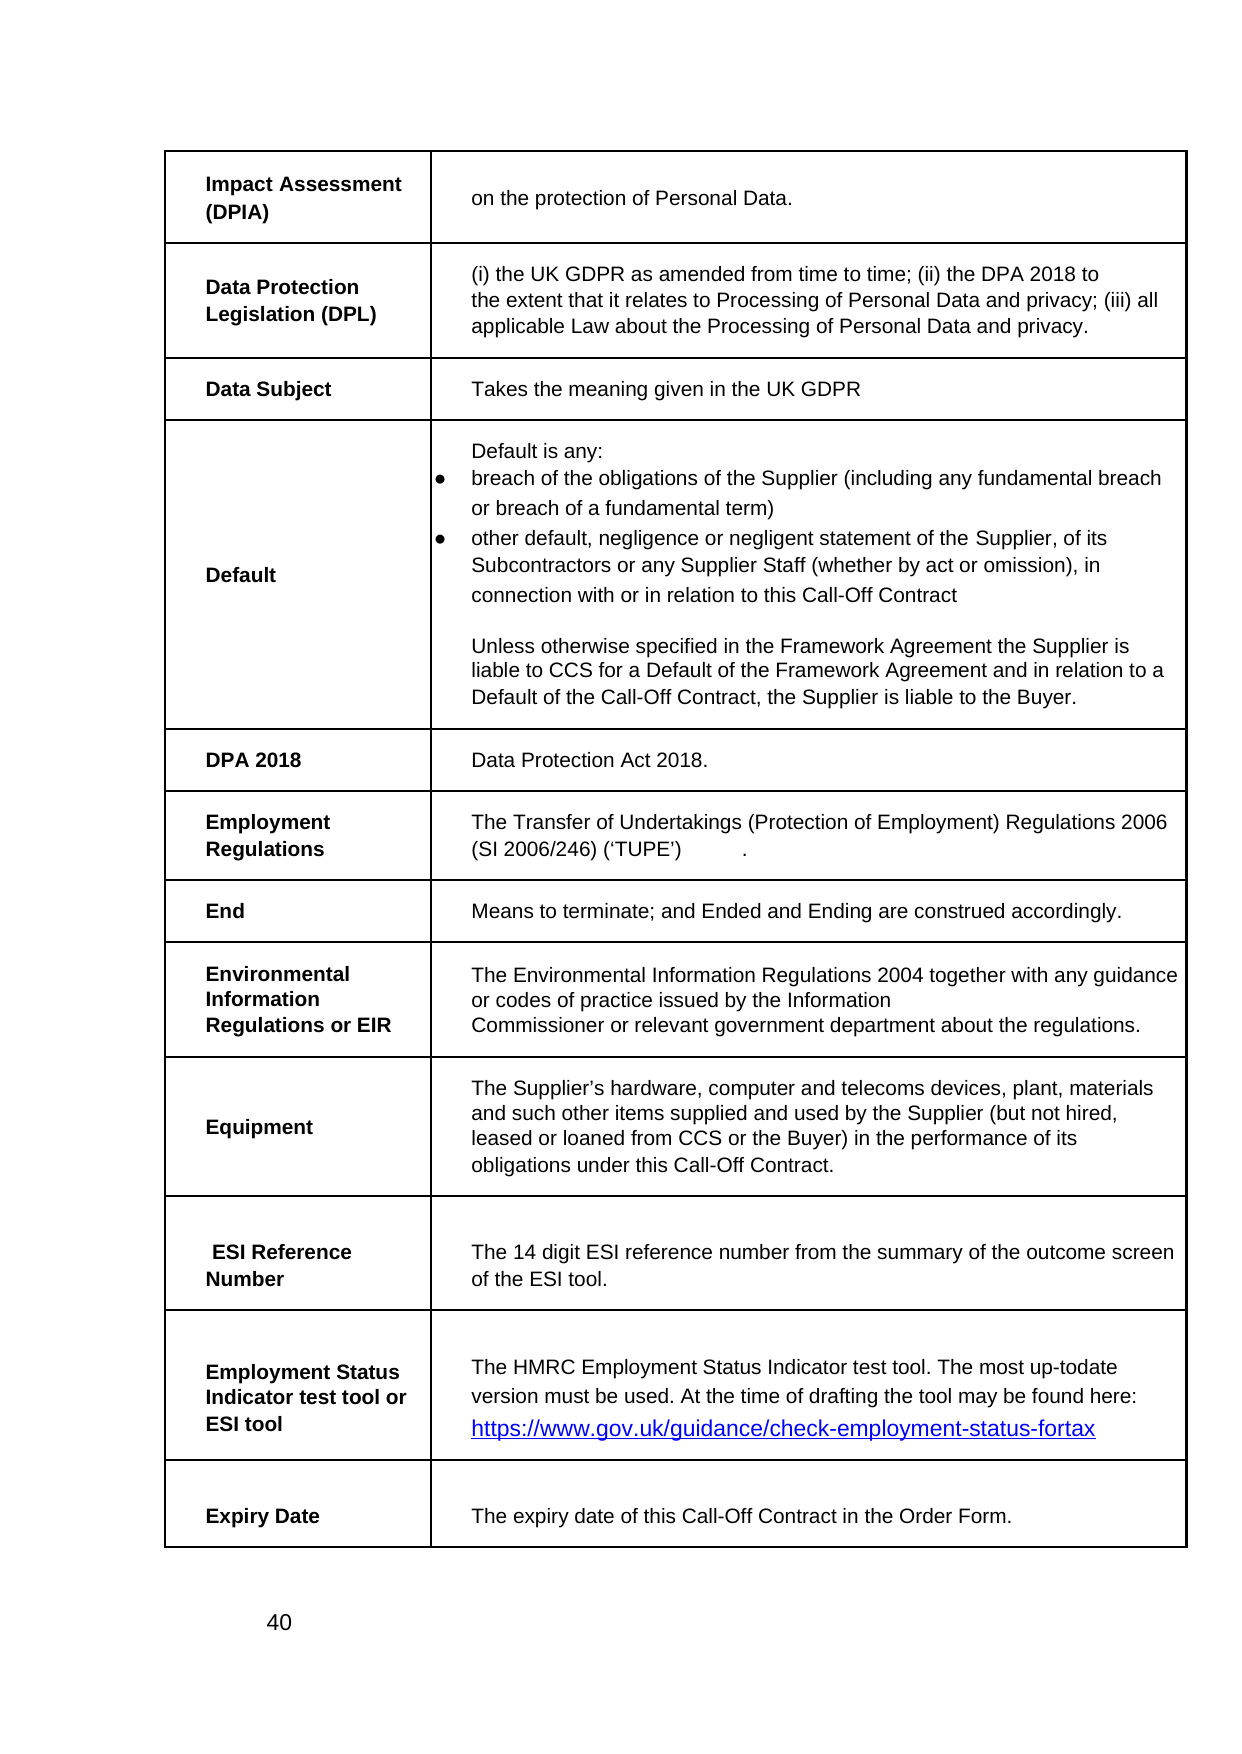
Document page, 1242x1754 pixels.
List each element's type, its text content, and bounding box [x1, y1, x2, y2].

table_cell Data Protection Act 2018. [432, 730, 1185, 789]
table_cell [166, 152, 430, 242]
table_cell The Environmental Information Regulations 2004 together with any guidance or codes of practice issued by the Information Commissioner or relevant government department about the regulations. [432, 943, 1185, 1056]
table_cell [432, 152, 1185, 242]
table_cell (i) the UK GDPR as amended from time to time; (ii) the DPA 2018 to the extent that it relates to Processing of Personal Data and privacy; (iii) all applicable Law about the Processing of Personal Data and privacy. [432, 244, 1185, 357]
table_cell Means to terminate; and Ended and Ending are construed accordingly. [432, 881, 1185, 941]
table_cell Default is any: breach of the obligations of the Supplier (including any fundamental breach or breach of a fundamental term) other default, negligence or negligent statement of the Supplier, of its Subcontractors or any Supplier Staff (whether by act or omission), in connection with or in relation to this Call-Off Contract Unless otherwise specified in the Framework Agreement the Supplier is liable to CCS for a Default of the Framework Agreement and in relation to a Default of the Call-Off Contract, the Supplier is liable to the Buyer. [432, 421, 1185, 727]
table_cell Data Subject [166, 359, 430, 419]
table_cell The expiry date of this Call-Off Contract in the Order Form. [432, 1461, 1185, 1546]
table_cell ESI Reference Number [166, 1197, 430, 1309]
table_cell The Transfer of Undertakings (Protection of Employment) Regulations 2006 (SI 2006/246) (‘TUPE’) . [432, 792, 1185, 879]
table_cell End [166, 881, 430, 941]
table_cell The Supplier’s hardware, computer and telecoms devices, plant, materials and such other items supplied and used by the Supplier (but not hired, leased or loaned from CCS or the Buyer) in the performance of its obligations under this Call-Off Contract. [432, 1058, 1185, 1195]
table_cell Employment Regulations [166, 792, 430, 879]
table_cell Equipment [166, 1058, 430, 1195]
table_cell Takes the meaning given in the UK GDPR [432, 359, 1185, 419]
table_cell Environmental Information Regulations or EIR [166, 943, 430, 1056]
table_cell The 14 digit ESI reference number from the summary of the outcome screen of the ESI tool. [432, 1197, 1185, 1309]
table_cell Expiry Date [166, 1461, 430, 1546]
table_cell Data Protection Legislation (DPL) [166, 244, 430, 357]
table_cell Employment Status Indicator test tool or ESI tool [166, 1311, 430, 1459]
table_cell Default [166, 421, 430, 727]
table_cell DPA 2018 [166, 730, 430, 789]
table_cell The HMRC Employment Status Indicator test tool. The most up-todate version must be used. At the time of drafting the tool may be found here: https://www.gov.uk/guidance/check-employment-status-fortax [432, 1311, 1185, 1459]
